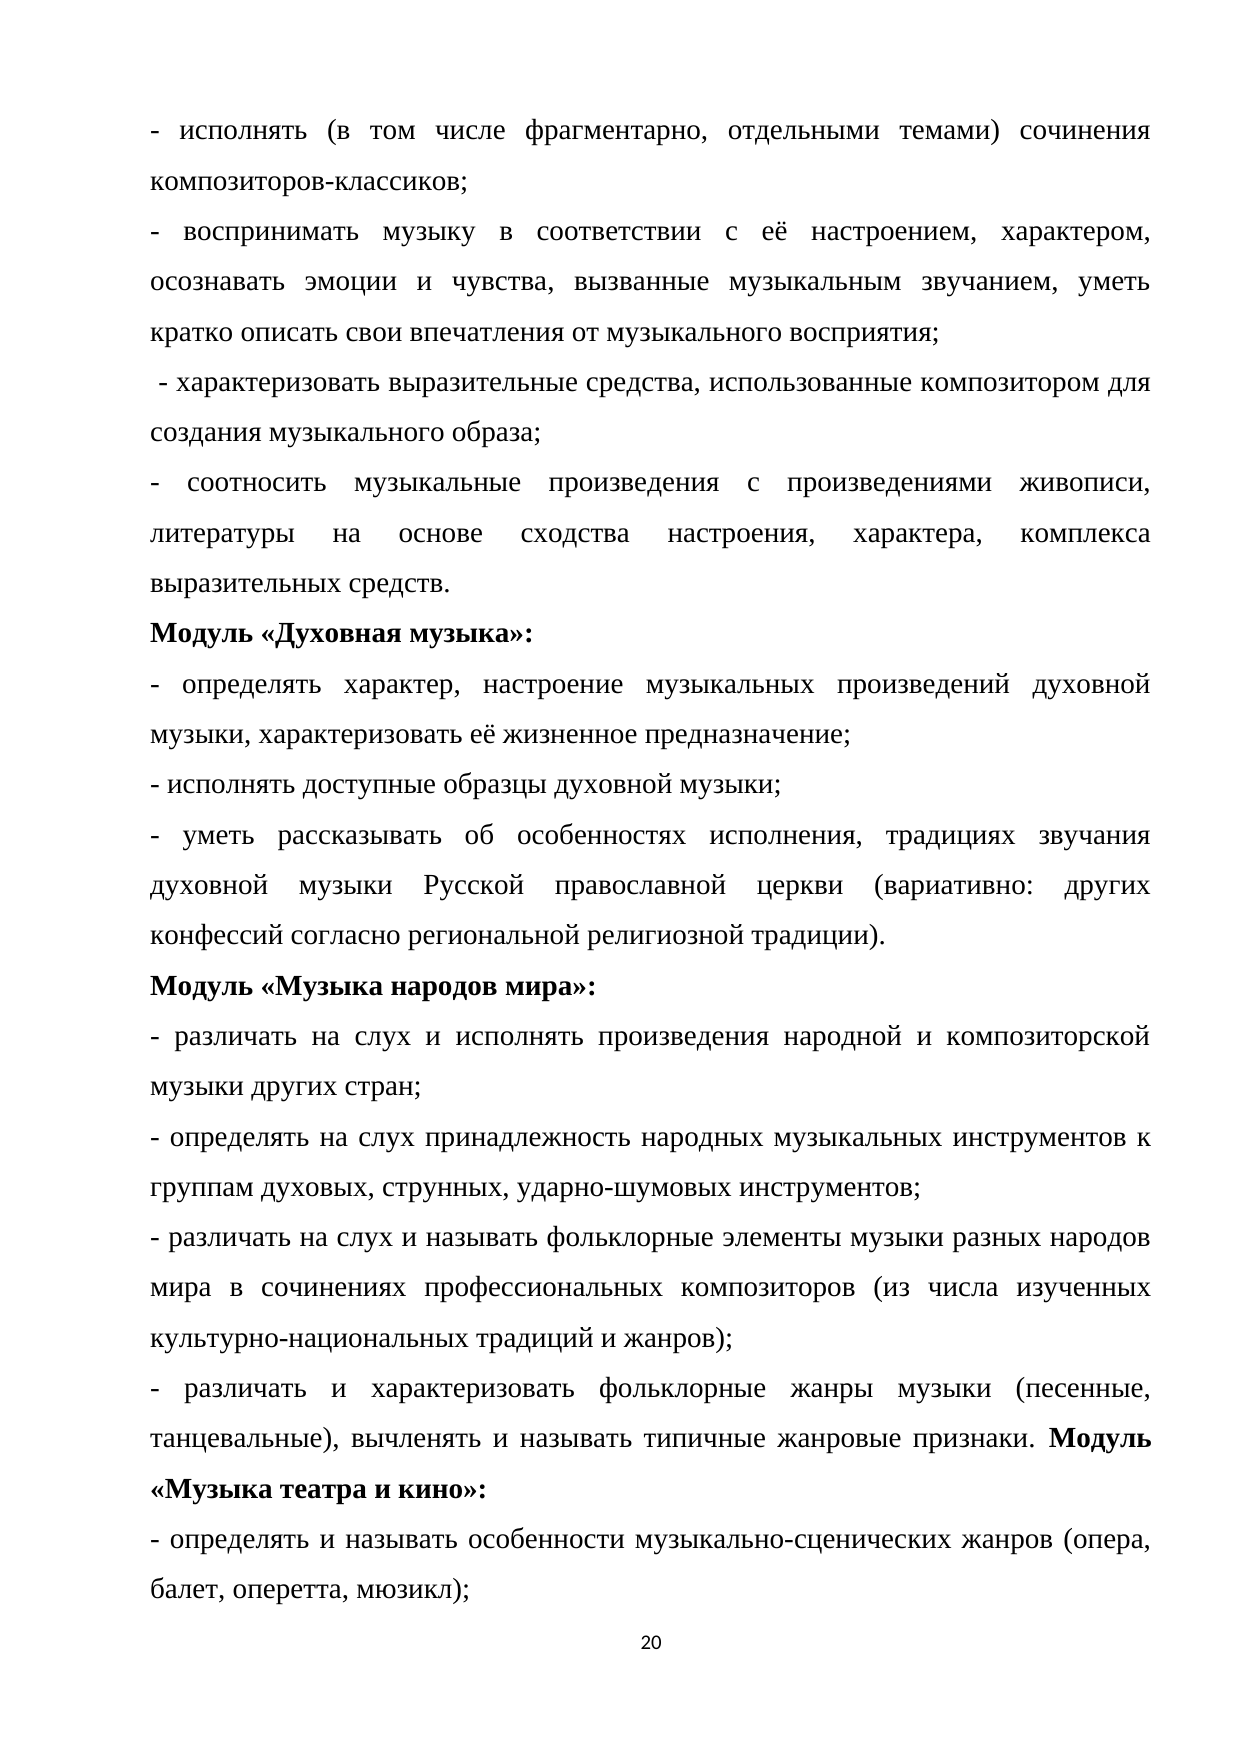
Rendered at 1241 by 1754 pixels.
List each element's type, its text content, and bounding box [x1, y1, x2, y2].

list - различать и характеризовать фольклорные жанры музыки (песенные, танцевальные), вычленять и называть типичные жанровые признаки. Модуль «Музыка театра и кино»: [150, 1370, 1152, 1504]
list - исполнять доступные образцы духовной музыки; [150, 766, 1152, 800]
list - исполнять (в том числе фрагментарно, отдельными темами) сочинения композиторов-классиков; [150, 112, 1152, 196]
list - уметь рассказывать об особенностях исполнения, традициях звучания духовной музыки Русской православной церкви (вариативно: других конфессий согласно региональной религиозной традиции). [150, 817, 1152, 951]
list - определять характер, настроение музыкальных произведений духовной музыки, характеризовать её жизненное предназначение; [150, 666, 1152, 750]
list - определять на слух принадлежность народных музыкальных инструментов к группам духовых, струнных, ударно-шумовых инструментов; [150, 1119, 1152, 1202]
list - различать на слух и исполнять произведения народной и композиторской музыки других стран; [150, 1018, 1152, 1102]
list Модуль «Духовная музыка»: [150, 616, 1152, 649]
list - определять и называть особенности музыкально-сценических жанров (опера, балет, оперетта, мюзикл); [150, 1521, 1152, 1605]
list Модуль «Музыка народов мира»: [150, 968, 1152, 1001]
list - характеризовать выразительные средства, использованные композитором для создания музыкального образа; [150, 364, 1152, 448]
list - соотносить музыкальные произведения с произведениями живописи, литературы на основе сходства настроения, характера, комплекса выразительных средств. [150, 464, 1152, 599]
list - различать на слух и называть фольклорные элементы музыки разных народов мира в сочинениях профессиональных композиторов (из числа изученных культурно-национальных традиций и жанров); [150, 1219, 1152, 1353]
list - воспринимать музыку в соответствии с её настроением, характером, осознавать эмоции и чувства, вызванные музыкальным звучанием, уметь кратко описать свои впечатления от музыкального восприятия; [150, 213, 1152, 347]
